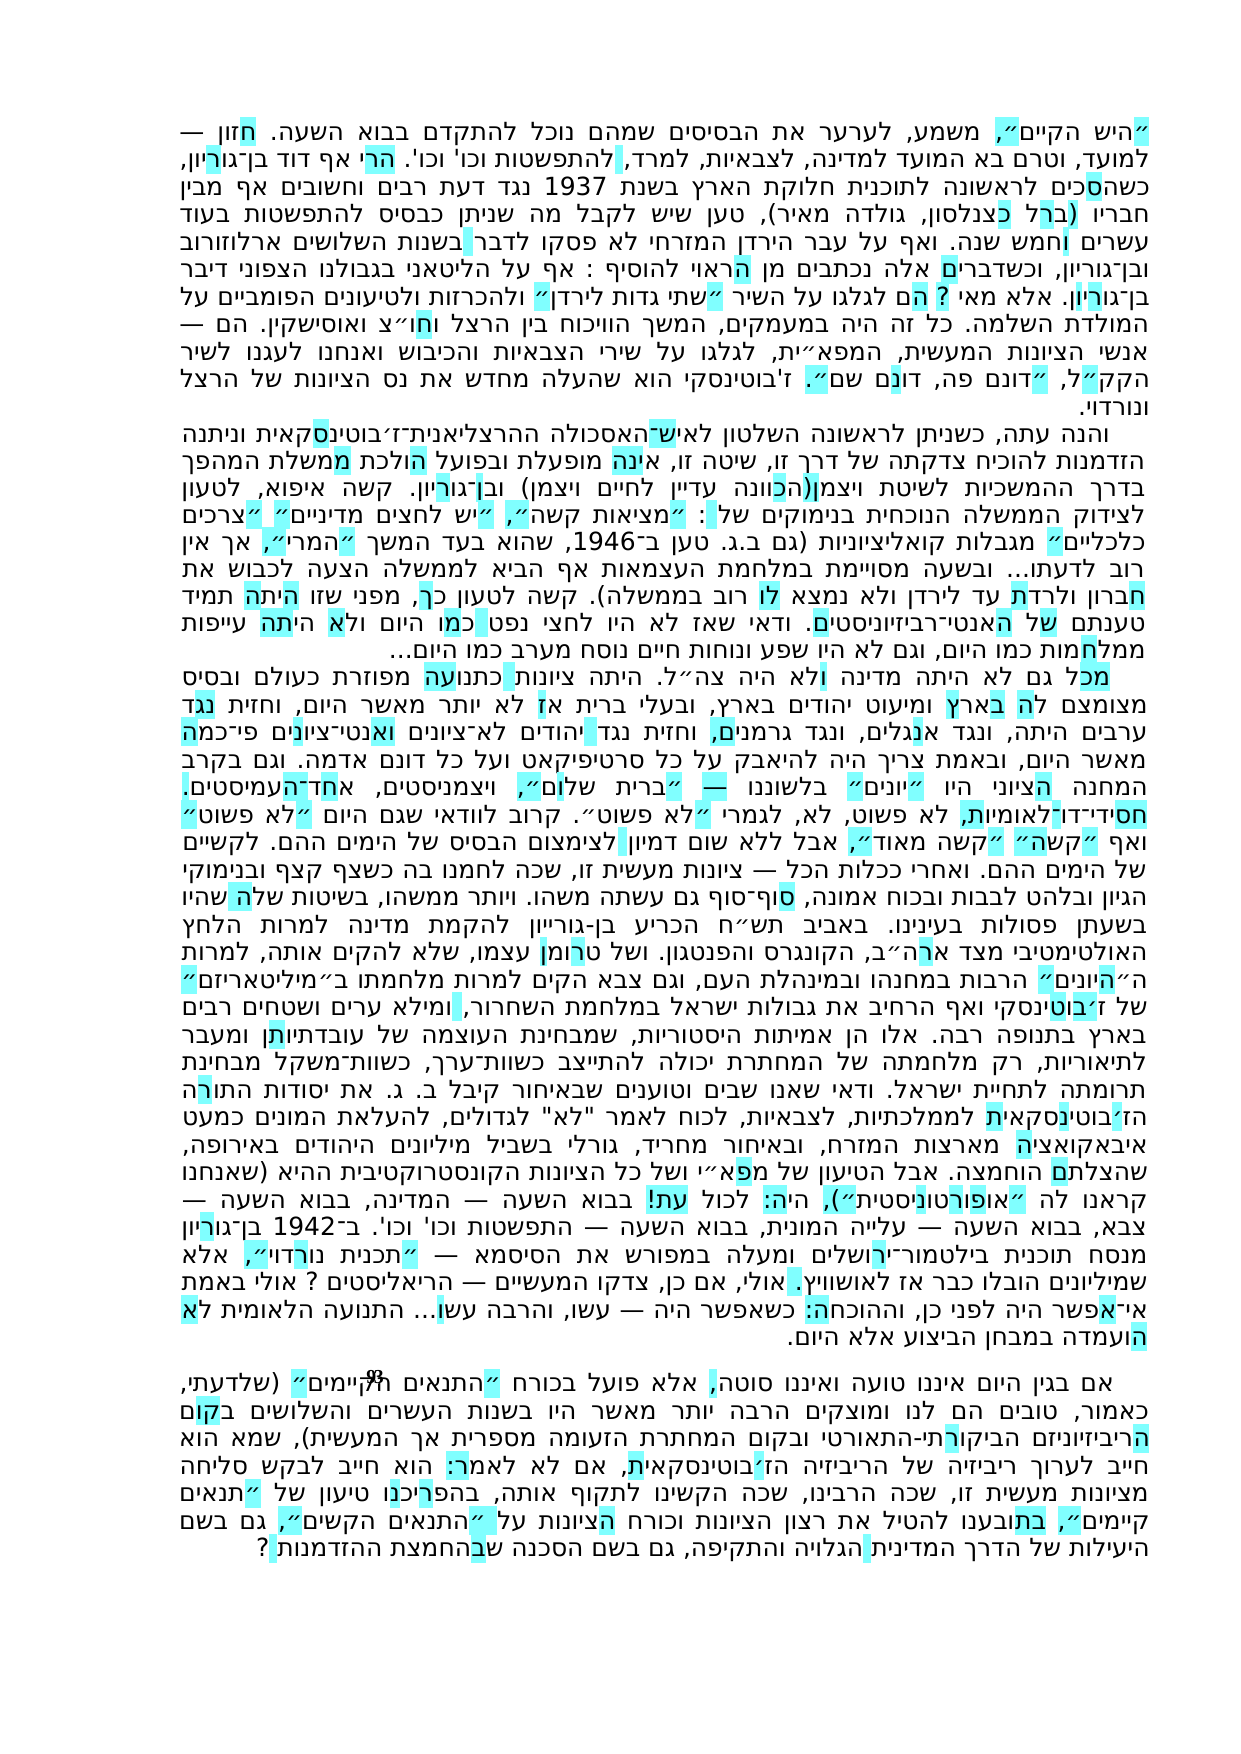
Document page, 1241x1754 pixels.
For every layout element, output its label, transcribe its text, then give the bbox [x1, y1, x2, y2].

text מכל גם לא היתה מדינה ולא היה צה״ל. היתה ציונות כתנועה מפוזרת כעולם ובסיס מצומצם לה בארץ ומיעוט יהודים בארץ, ובעלי ברית אז לא יותר מאשר היום, וחזית נגד ערבים היתה, ונגד אנגלים, ונגד גרמנים, וחזית נגד יהודים לא־ציונים ואנטי־ציונים פי־כמה מאשר היום, ובאמת צריך היה להיאבק על כל סרטיפיקאט ועל כל דונם אדמה. וגם בקרב המחנה הציוני היו ״יונים״ בלשוננו — ״ברית שלום״, ויצמניסטים, אחד־העמיסטים. חסידי־דו־לאומיות, לא פשוט, לא, לגמרי ״לא פשוט״. קרוב לוודאי שגם היום ״לא פשוט״ ואף ״קשה״ ״קשה מאוד״, אבל ללא שום דמיון לצימצום הבסיס של הימים ההם. לקשיים של הימים ההם. ואחרי ככלות הכל — ציונות מעשית זו, שכה לחמנו בה כשצף קצף ובנימוקי הגיון ובלהט לבבות ובכוח אמונה, סוף־סוף גם עשתה משהו. ויותר ממשהו, בשיטות שלה שהיו בשעתן פסולות בעינינו. באביב תש״ח הכריע בן-גורייון להקמת מדינה למרות הלחץ האולטימטיבי מצד ארה״ב, הקונגרס והפנטגון. ושל טרומן עצמו, שלא להקים אותה, למרות ה״היונים״ הרבות במחנהו ובמינהלת העם, וגם צבא הקים למרות מלחמתו ב״מיליטאריזם״ של ז׳בוטינסקי ואף הרחיב את גבולות ישראל במלחמת השחרור, ומילא ערים ושטחים רבים בארץ בתנופה רבה. אלו הן אמיתות היסטוריות, שמבחינת העוצמה של עובדתיותן ומעבר לתיאוריות, רק מלחמתה של המחתרת יכולה להתייצב כשוות־ערך, כשוות־משקל מבחינת תרומתה לתחיית ישראל. ודאי שאנו שבים וטוענים שבאיחור קיבל ב. ג. את יסודות התורה הז׳בוטינסקאית לממלכתיות, לצבאיות, לכוח לאמר "לא" לגדולים, להעלאת המונים כמעט איבאקואציה מארצות המזרח, ובאיחור מחריד, גורלי בשביל מיליונים היהודים באירופה, שהצלתם הוחמצה. אבל הטיעון של מפא״י ושל כל הציונות הקונסטרוקטיבית ההיא (שאנחנו קראנו לה ״אופורטוניסטית״), היה: לכול עת! בבוא השעה — המדינה, בבוא השעה — צבא, בבוא השעה — עלייה המונית, בבוא השעה — התפשטות וכו' וכו'. ב־1942 בן־גוריון מנסח תוכנית בילטמור־ירושלים ומעלה במפורש את הסיסמא — ״תכנית נורדוי״, אלא שמיליונים הובלו כבר אז לאושוויץ. אולי, אם כן, צדקו המעשיים — הריאליסטים ? אולי באמת אי־אפשר היה לפני כן, וההוכחה: כשאפשר היה — עשו, והרבה עשו... התנועה הלאומית לא הועמדה במבחן הביצוע אלא היום. [181, 663, 1147, 1351]
text אם בגין היום איננו טועה ואיננו סוטה, אלא פועל בכורח ״התנאים הקיימים״ (שלדעתי, כאמור, טובים הם לנו ומוצקים הרבה יותר מאשר היו בשנות העשרים והשלושים בקום הריביזיוניזם הביקורתי-התאורטי ובקום המחתרת הזעומה מספרית אך המעשית), שמא הוא חייב לערוך ריביזיה של הריביזיה הז׳בוטינסקאית, אם לא לאמר: הוא חייב לבקש סליחה מציונות מעשית זו, שכה הרבינו, שכה הקשינו לתקוף אותה, בהפריכנו טיעון של ״תנאים קיימים״, בתובענו להטיל את רצון הציונות וכורח הציונות על ״התנאים הקשים״, גם בשם היעילות של הדרך המדינית הגלויה והתקיפה, גם בשם הסכנה שבהחמצת ההזדמנות ? [179, 1370, 1149, 1562]
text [179, 118, 1149, 421]
text והנה עתה, כשניתן לראשונה השלטון לאיש־האסכולה ההרצליאנית־ז׳בוטינסקאית וניתנה הזדמנות להוכיח צדקתה של דרך זו, שיטה זו, אינה מופעלת ובפועל הולכת ממשלת המהפך בדרך ההמשכיות לשיטת ויצמן(הכוונה עדיין לחיים ויצמן) ובן־גוריון. קשה איפוא, לטעון לצידוק הממשלה הנוכחית בנימוקים של : ״מציאות קשה״, ״יש לחצים מדיניים״ ״צרכים כלכליים״ מגבלות קואליציוניות (גם ב.ג. טען ב־1946, שהוא בעד המשך ״המרי״, אך אין רוב לדעתו... ובשעה מסויימת במלחמת העצמאות אף הביא לממשלה הצעה לכבוש את חברון ולרדת עד לירדן ולא נמצא לו רוב בממשלה). קשה לטעון כך, מפני שזו היתה תמיד טענתם של האנטי־רביזיוניסטים. ודאי שאז לא היו לחצי נפט כמו היום ולא היתה עייפות ממלחמות כמו היום, וגם לא היו שפע ונוחות חיים נוסח מערב כמו היום... [181, 421, 1145, 663]
